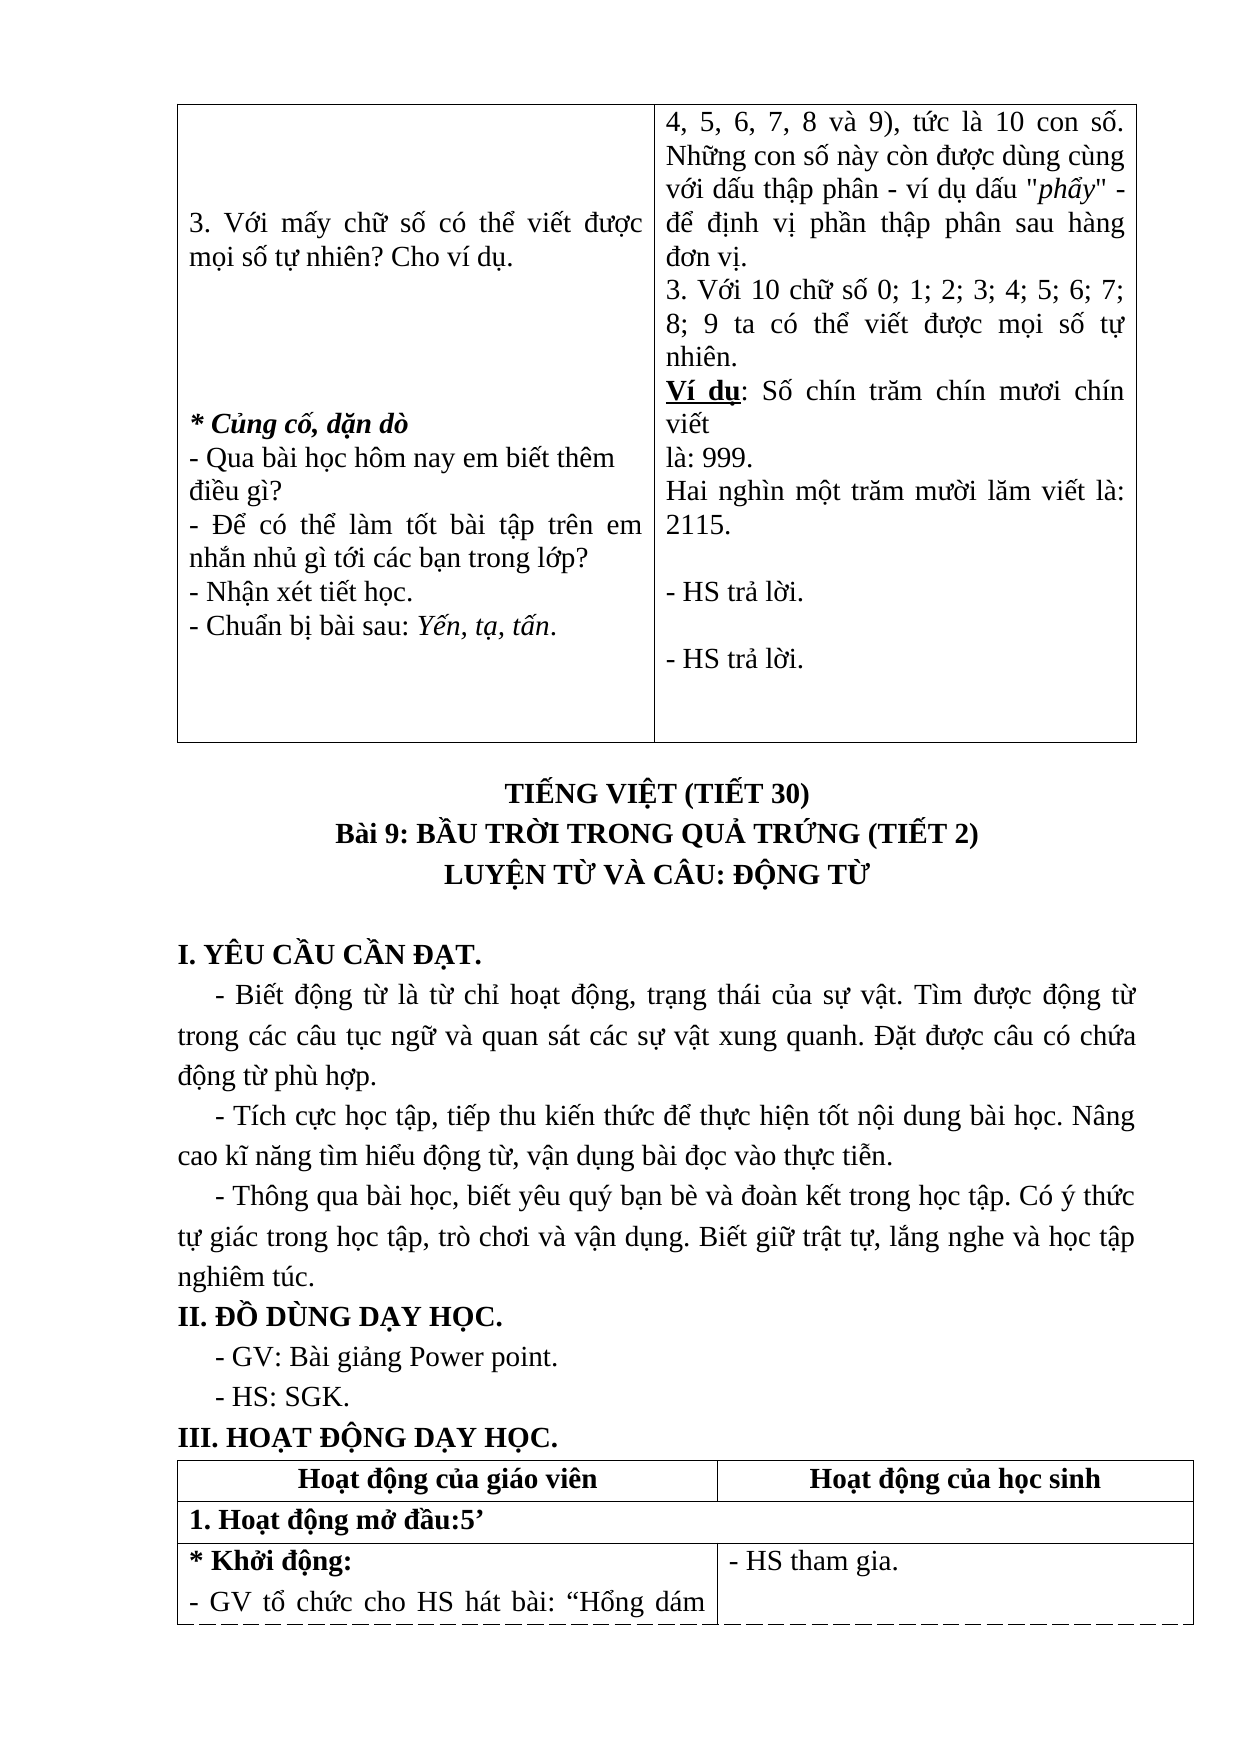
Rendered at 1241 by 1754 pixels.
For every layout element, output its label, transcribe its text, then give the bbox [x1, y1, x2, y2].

text I. YÊU CẦU CẦN ĐẠT. [177, 937, 1137, 971]
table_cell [655, 105, 1136, 742]
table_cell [718, 1544, 1193, 1624]
text Bài 9: BẦU TRỜI TRONG QUẢ TRỨNG (TIẾT 2) [177, 817, 1137, 850]
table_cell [178, 1544, 717, 1624]
table_header Hoạt động của học sinh [718, 1461, 1193, 1501]
text LUYỆN TỪ VÀ CÂU: ĐỘNG TỪ [177, 857, 1137, 890]
text II. ĐỒ DÙNG DẠY HỌC. [177, 1299, 1137, 1333]
table_cell 1. Hoạt động mở đầu:5’ [178, 1502, 1193, 1542]
text - HS: SGK. [177, 1379, 1137, 1413]
text - GV: Bài giảng Power point. [177, 1339, 1137, 1373]
text - Thông qua bài học, biết yêu quý bạn bè và đoàn kết trong học tập. Có ý thức tự giác trong học tập, trò chơi và vận dụng. Biết giữ trật tự, lắng nghe và học tập nghiêm túc. [177, 1178, 1137, 1292]
text - Biết động từ là từ chỉ hoạt động, trạng thái của sự vật. Tìm được động từ trong các câu tục ngữ và quan sát các sự vật xung quanh. Đặt được câu có chứa động từ phù hợp. [177, 977, 1137, 1091]
text III. HOẠT ĐỘNG DẠY HỌC. [177, 1420, 1137, 1453]
table_header Hoạt động của giáo viên [178, 1461, 717, 1501]
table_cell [178, 105, 654, 742]
text - Tích cực học tập, tiếp thu kiến thức để thực hiện tốt nội dung bài học. Nâng cao kĩ năng tìm hiểu động từ, vận dụng bài đọc vào thực tiễn. [177, 1098, 1137, 1172]
text TIẾNG VIỆT (TIẾT 30) [177, 776, 1137, 810]
